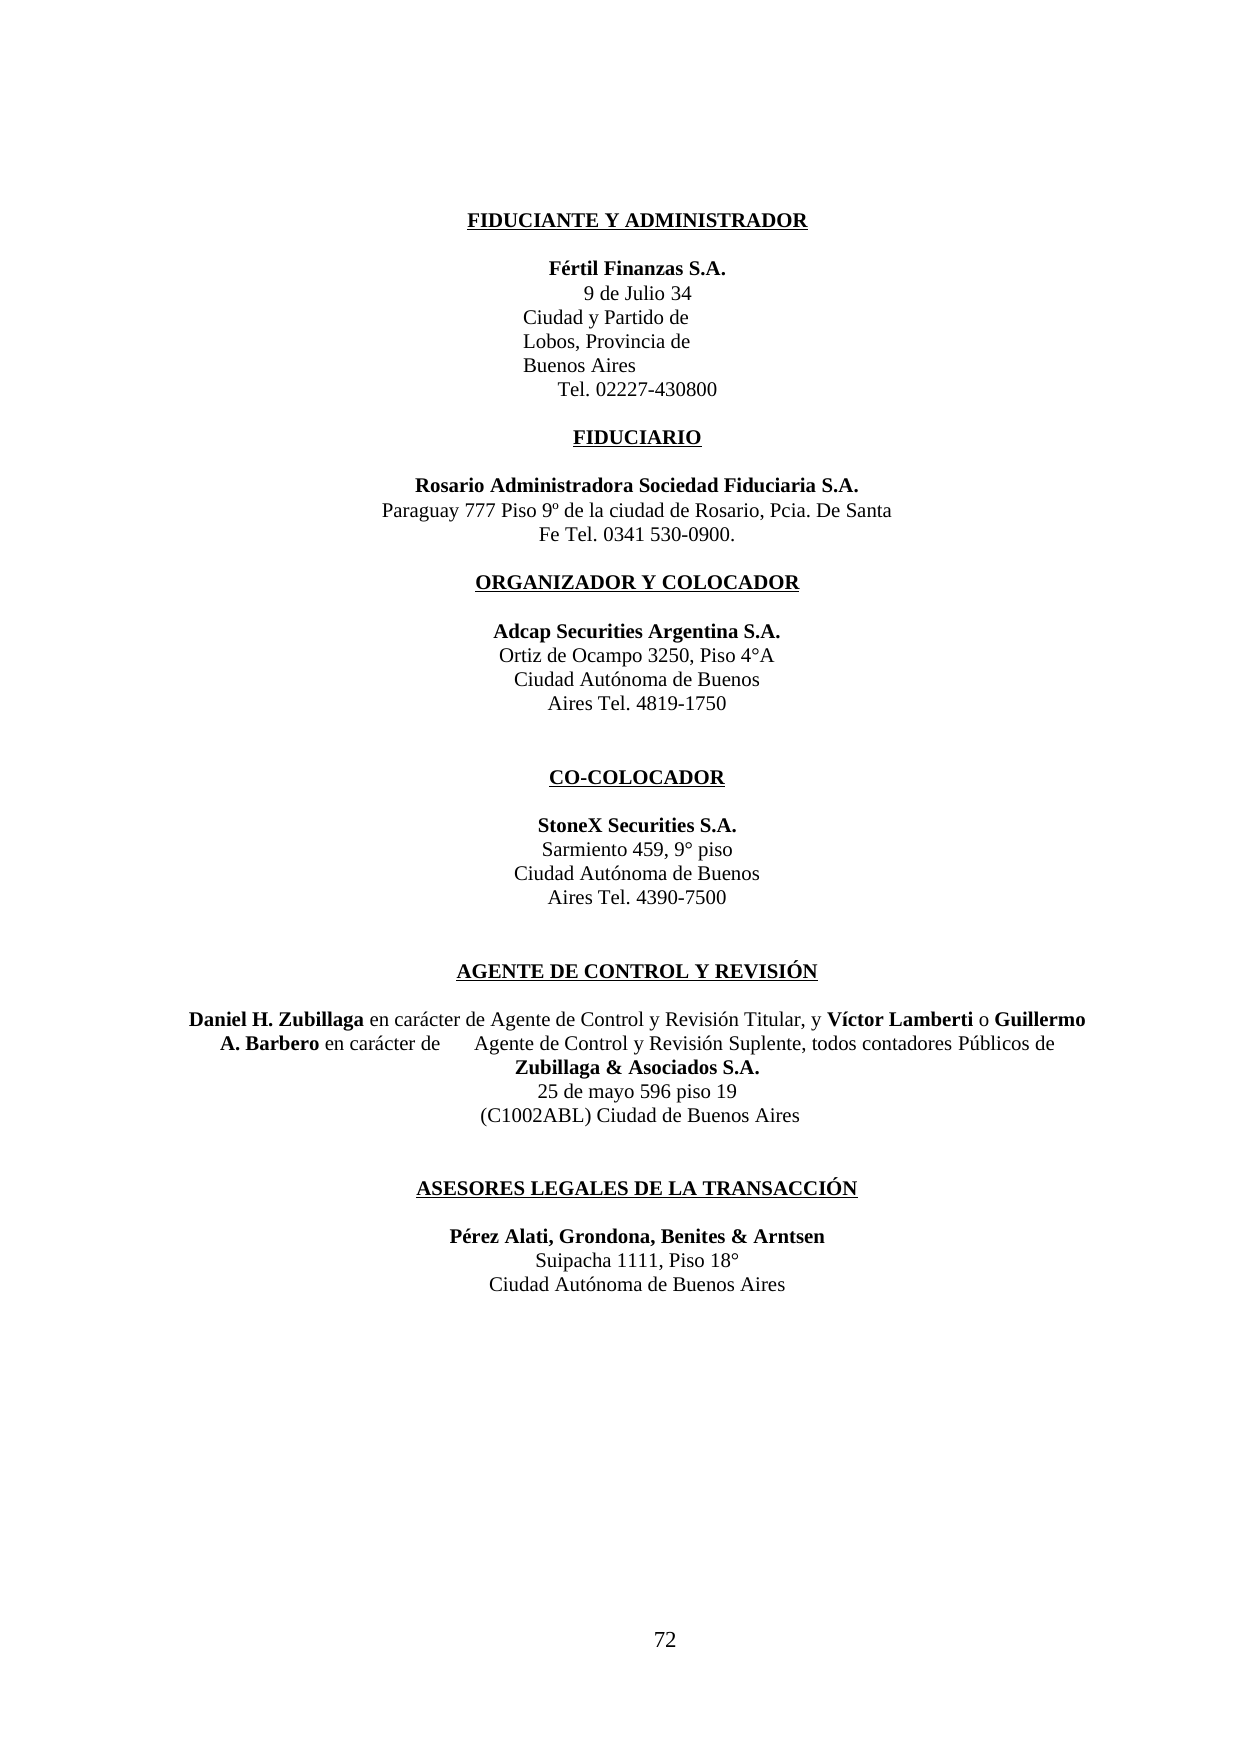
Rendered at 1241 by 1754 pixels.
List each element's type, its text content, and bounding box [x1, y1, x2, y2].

text FIDUCIARIO [369, 425, 906, 449]
text ORGANIZADOR Y COLOCADOR [475, 570, 1205, 594]
text FIDUCIANTE Y ADMINISTRADOR [467, 208, 1205, 232]
text Pérez Alati, Grondona, Benites & Arntsen [449, 1224, 1205, 1248]
text Suipacha 1111, Piso 18° Ciudad Autónoma de Buenos Aires [489, 1248, 786, 1296]
text Adcap Securities Argentina S.A. Ortiz de Ocampo 3250, Piso 4°A Ciudad Autónoma de Buenos Aires Tel. 4819-1750 [489, 619, 785, 715]
text Zubillaga & Asociados S.A. [369, 1056, 905, 1079]
text ASESORES LEGALES DE LA TRANSACCIÓN [328, 1176, 946, 1200]
text 25 de mayo 596 piso 19 (C1002ABL) Ciudad de Buenos Aires [480, 1079, 800, 1127]
text StoneX Securities S.A. [369, 813, 905, 837]
text Tel. 02227-430800 [557, 377, 1205, 401]
text Fértil Finanzas S.A. [548, 257, 1205, 281]
text Sarmiento 459, 9° piso [369, 837, 905, 861]
text 9 de Julio 34 Ciudad y Partido de Lobos, Provincia de Buenos Aires [523, 281, 751, 377]
text CO-COLOCADOR [369, 765, 905, 789]
text Daniel H. Zubillaga en carácter de Agente de Control y Revisión Titular, y Víctor Lamberti o Guillermo A. Barbero en carácter de Agente de Control y Revisión Suplente, todos contadores Públicos de [182, 1007, 1092, 1055]
text Paraguay 777 Piso 9º de la ciudad de Rosario, Pcia. De Santa Fe Tel. 0341 530-0900. [369, 497, 905, 546]
text AGENTE DE CONTROL Y REVISIÓN [369, 959, 905, 983]
text Rosario Administradora Sociedad Fiduciaria S.A. [328, 473, 946, 497]
text Ciudad Autónoma de Buenos Aires Tel. 4390-7500 [489, 861, 785, 909]
